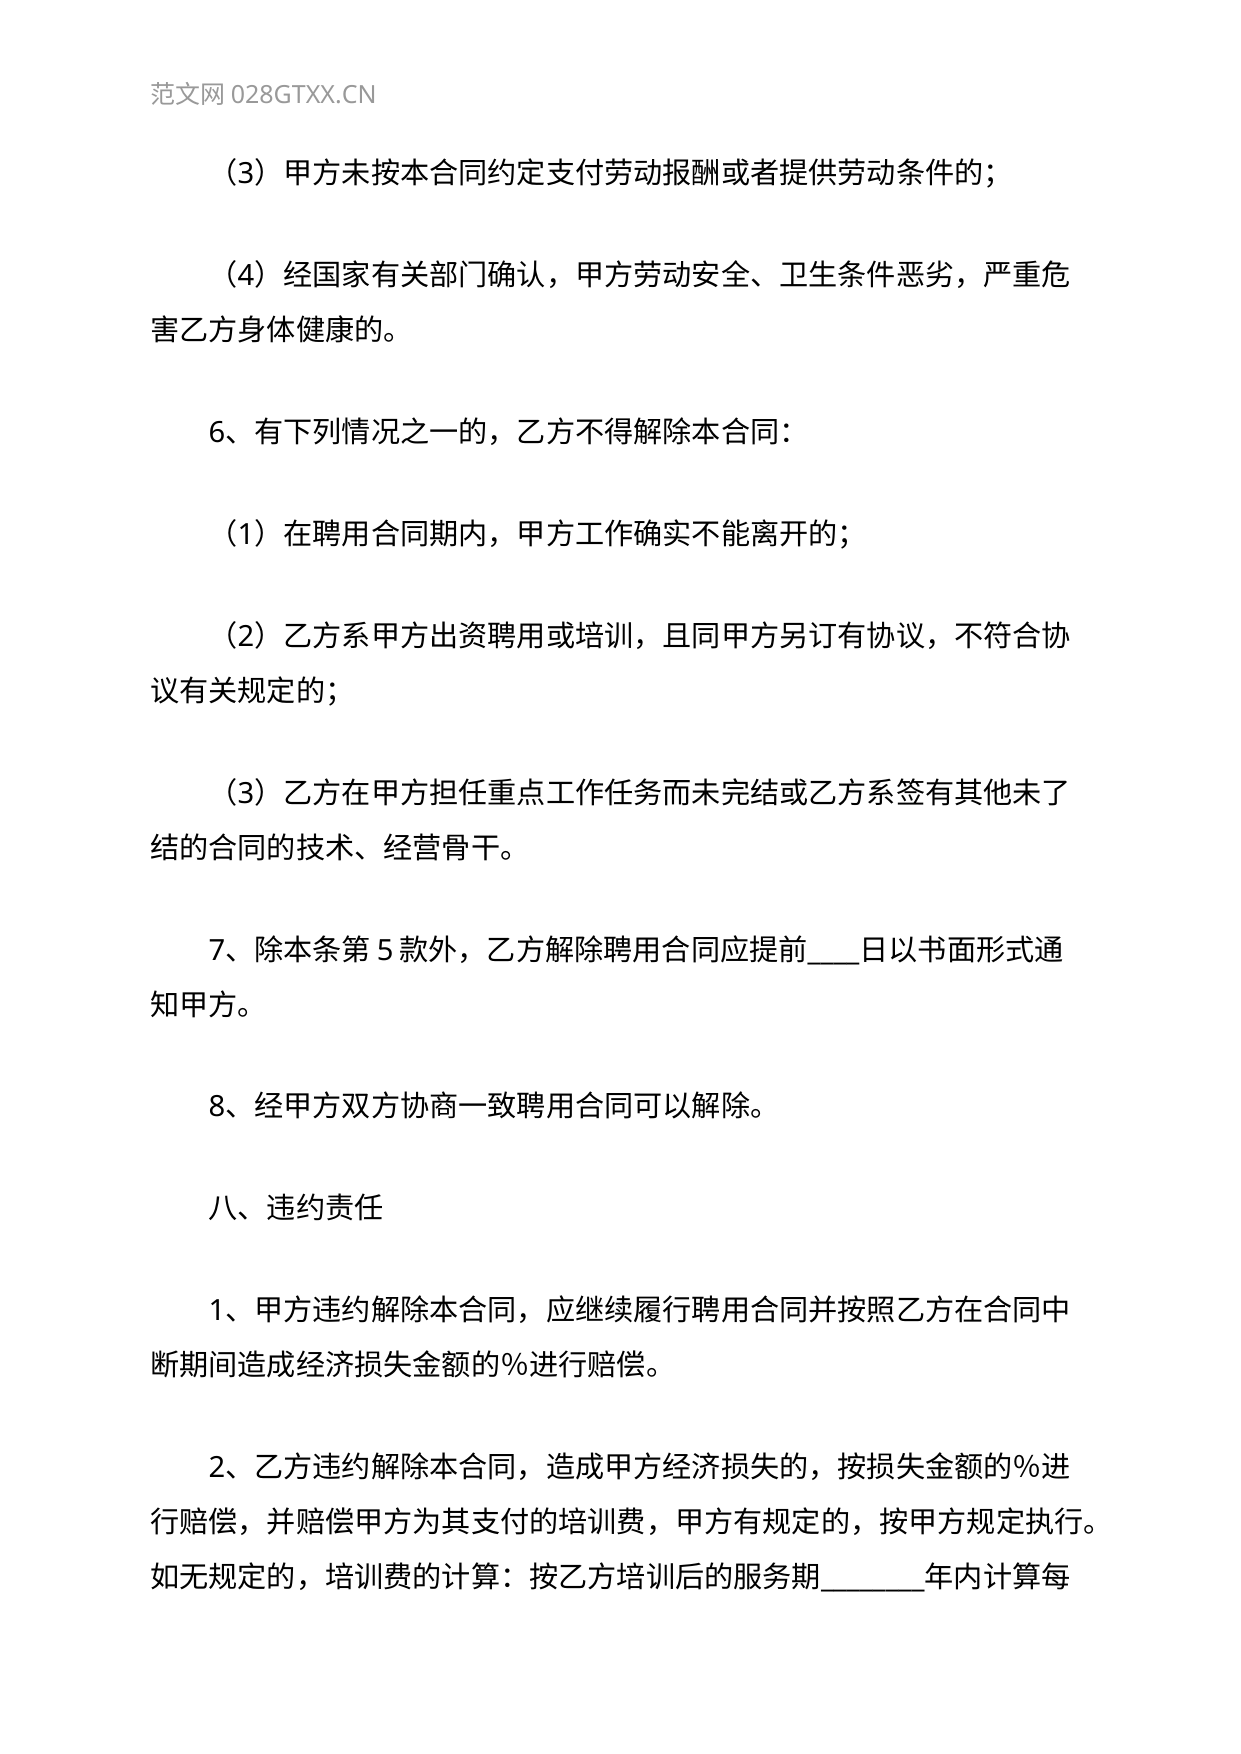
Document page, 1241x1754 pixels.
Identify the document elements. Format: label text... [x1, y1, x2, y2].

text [150, 1443, 1090, 1596]
text （1）在聘用合同期内，甲方工作确实不能离开的； [150, 511, 1090, 553]
text 1、甲方违约解除本合同，应继续履行聘用合同并按照乙方在合同中断期间造成经济损失金额的％进行赔偿。 [150, 1287, 1090, 1384]
text （3）乙方在甲方担任重点工作任务而未完结或乙方系签有其他未了结的合同的技术、经营骨干。 [150, 769, 1090, 867]
text 7、除本条第5款外，乙方解除聘用合同应提前____日以书面形式通知甲方。 [150, 926, 1090, 1023]
text 八、违约责任 [150, 1185, 1090, 1227]
text （4）经国家有关部门确认，甲方劳动安全、卫生条件恶劣，严重危害乙方身体健康的。 [150, 252, 1090, 349]
text 8、经甲方双方协商一致聘用合同可以解除。 [150, 1083, 1090, 1125]
text 6、有下列情况之一的，乙方不得解除本合同： [150, 409, 1090, 451]
text （3）甲方未按本合同约定支付劳动报酬或者提供劳动条件的； [150, 150, 1090, 192]
text （2）乙方系甲方出资聘用或培训，且同甲方另订有协议，不符合协议有关规定的； [150, 613, 1090, 710]
